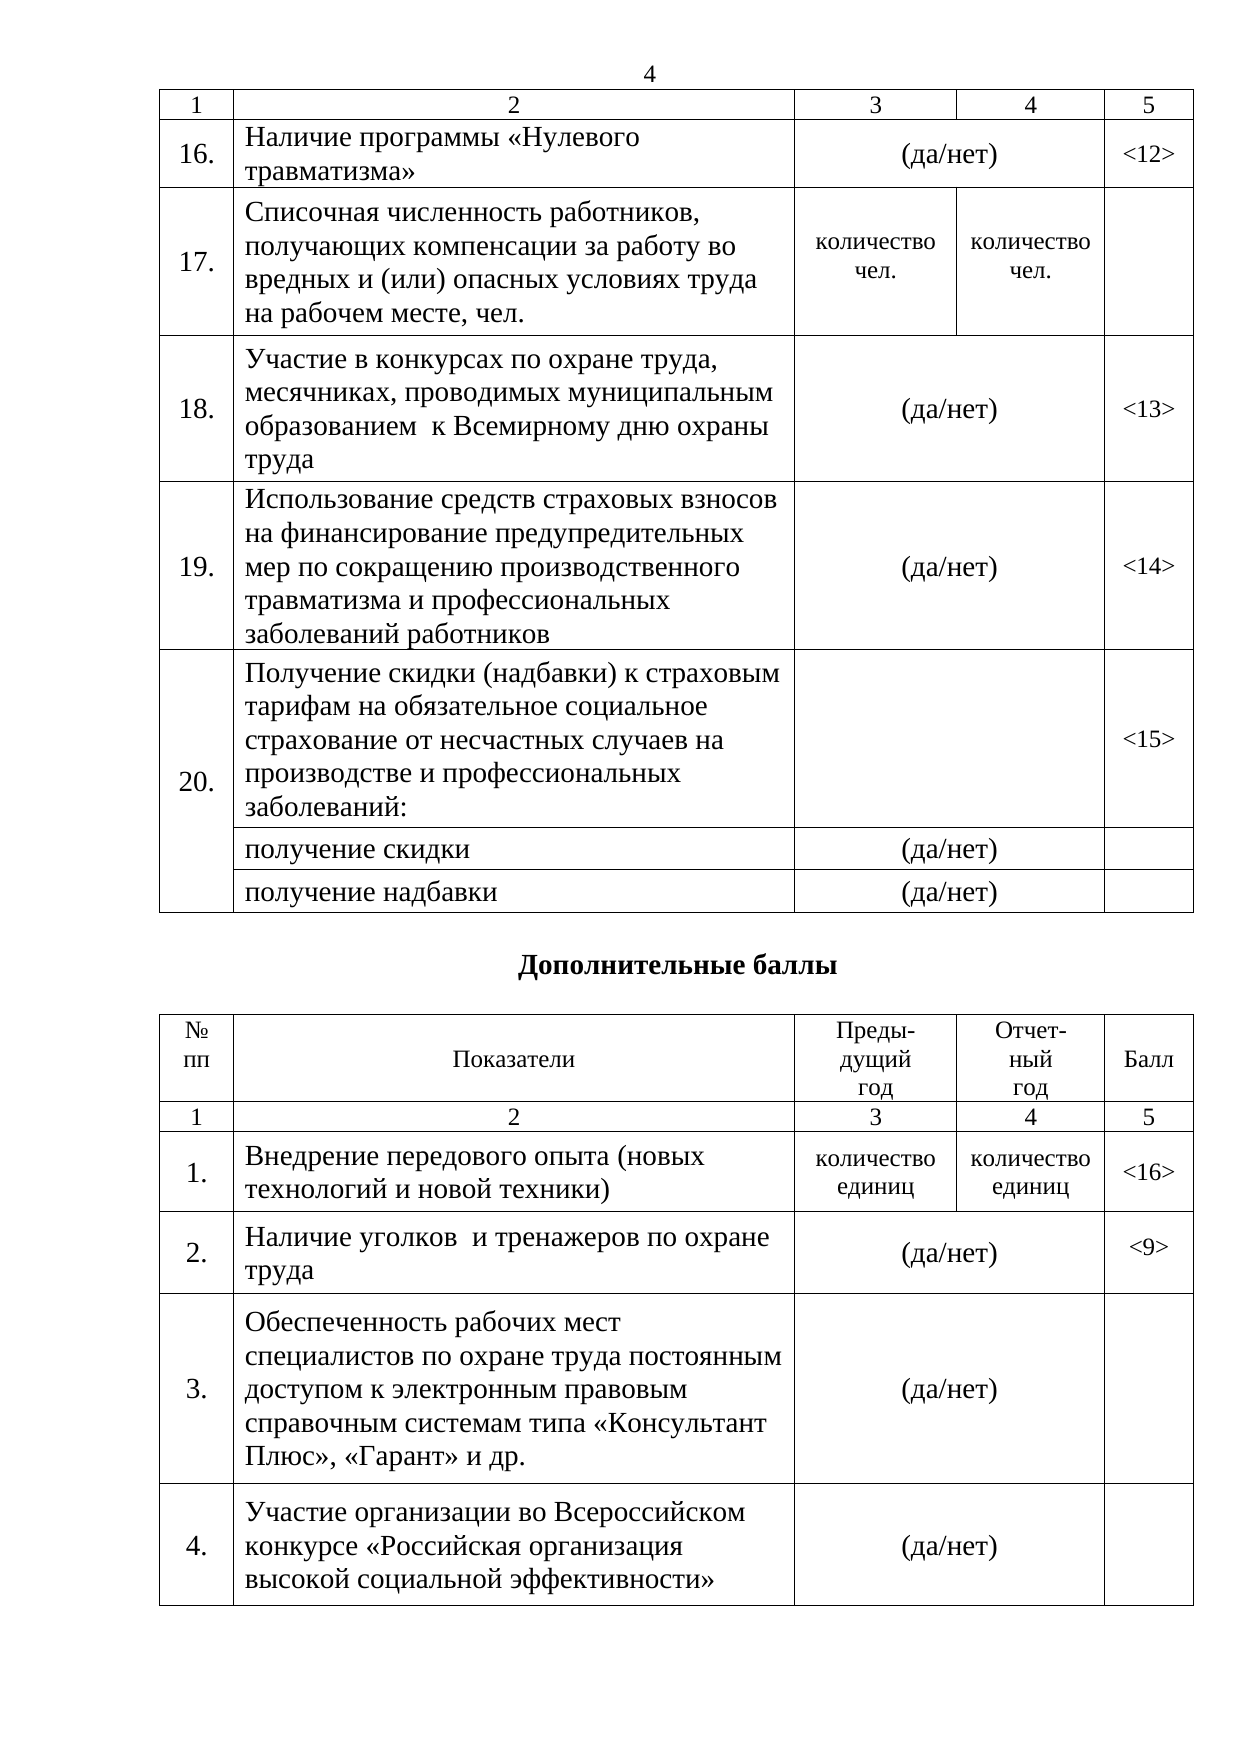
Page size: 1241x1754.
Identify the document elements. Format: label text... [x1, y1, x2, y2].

table_cell (да/нет) [795, 336, 1104, 481]
table_cell 18. [160, 336, 233, 481]
table_header Отчет- ный год [957, 1015, 1104, 1101]
table_cell (да/нет) [795, 120, 1104, 187]
table_header 1 [160, 90, 233, 118]
table_cell <12> [1105, 120, 1193, 187]
table_cell [1105, 1484, 1193, 1605]
table_header 5 [1105, 90, 1193, 118]
table_cell получение скидки [234, 828, 794, 868]
table_cell (да/нет) [795, 482, 1104, 649]
table_header Показатели [234, 1015, 794, 1101]
table_cell [1105, 188, 1193, 335]
table_cell количество чел. [795, 188, 956, 335]
table_cell 4. [160, 1484, 233, 1605]
table_cell 16. [160, 120, 233, 187]
table_cell 19. [160, 482, 233, 649]
table_header 3 [795, 90, 956, 118]
table_cell 5 [1105, 1102, 1193, 1131]
table_cell (да/нет) [795, 1484, 1104, 1605]
table_cell <15> [1105, 650, 1193, 827]
table_cell Использование средств страховых взносов на финансирование предупредительных мер по сокращению производственного травматизма и профессиональных заболеваний работников [234, 482, 794, 649]
table_cell Наличие уголков и тренажеров по охране труда [234, 1212, 794, 1293]
table_cell <16> [1105, 1132, 1193, 1211]
table_header № пп [160, 1015, 233, 1101]
table_cell [795, 650, 1104, 827]
table_cell [1105, 870, 1193, 912]
table_cell Участие в конкурсах по охране труда, месячниках, проводимых муниципальным образованием к Всемирному дню охраны труда [234, 336, 794, 481]
table_cell (да/нет) [795, 870, 1104, 912]
table_cell Участие организации во Всероссийском конкурсе «Российская организация высокой социальной эффективности» [234, 1484, 794, 1605]
table_cell количество чел. [957, 188, 1104, 335]
table_cell [1105, 828, 1193, 868]
table_cell получение надбавки [234, 870, 794, 912]
table_cell 20. [160, 650, 233, 912]
table_cell количество единиц [795, 1132, 956, 1211]
table_header 2 [234, 90, 794, 118]
table_cell Наличие программы «Нулевого травматизма» [234, 120, 794, 187]
table_cell (да/нет) [795, 828, 1104, 868]
table_header Преды- дущий год [795, 1015, 956, 1101]
table_cell Списочная численность работников, получающих компенсации за работу во вредных и (или) опасных условиях труда на рабочем месте, чел. [234, 188, 794, 335]
table_cell 1. [160, 1132, 233, 1211]
table_cell 2 [234, 1102, 794, 1131]
table_cell <13> [1105, 336, 1193, 481]
table_cell Получение скидки (надбавки) к страховым тарифам на обязательное социальное страхование от несчастных случаев на производстве и профессиональных заболеваний: [234, 650, 794, 827]
table_cell (да/нет) [795, 1294, 1104, 1483]
table_cell Обеспеченность рабочих мест специалистов по охране труда постоянным доступом к электронным правовым справочным системам типа «Консультант Плюс», «Гарант» и др. [234, 1294, 794, 1483]
table_cell Внедрение передового опыта (новых технологий и новой техники) [234, 1132, 794, 1211]
table_cell 2. [160, 1212, 233, 1293]
table_cell (да/нет) [795, 1212, 1104, 1293]
table_cell <14> [1105, 482, 1193, 649]
table_cell 17. [160, 188, 233, 335]
text Дополнительные баллы [148, 947, 1152, 980]
table_cell 1 [160, 1102, 233, 1131]
table_header Балл [1105, 1015, 1193, 1101]
table_cell количество единиц [957, 1132, 1104, 1211]
table_cell <9> [1105, 1212, 1193, 1293]
table_cell 3. [160, 1294, 233, 1483]
table_header 4 [957, 90, 1104, 118]
table_cell 3 [795, 1102, 956, 1131]
table_cell [1105, 1294, 1193, 1483]
table_cell 4 [957, 1102, 1104, 1131]
